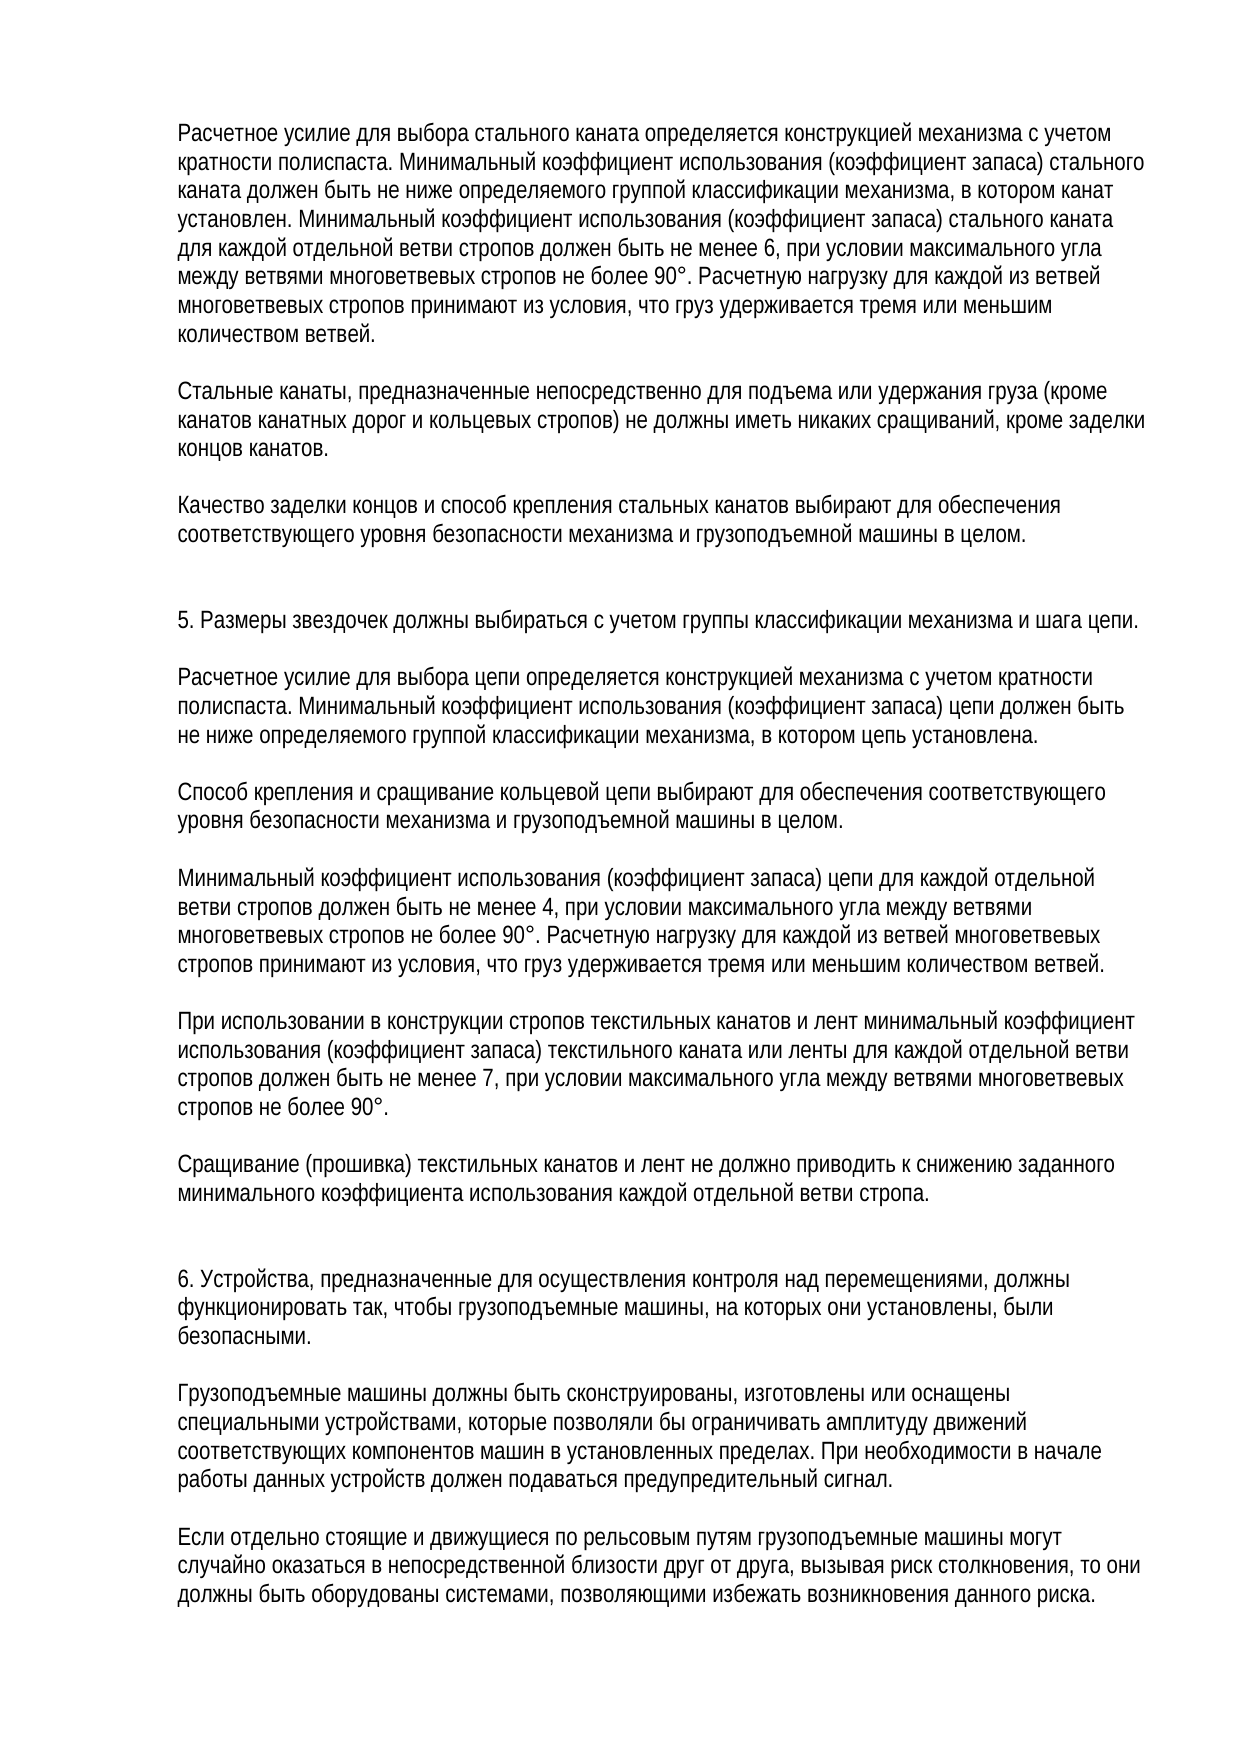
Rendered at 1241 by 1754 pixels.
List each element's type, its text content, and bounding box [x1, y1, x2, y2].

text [177, 1264, 1152, 1607]
text 5. Размеры звездочек должны выбираться с учетом группы классификации механизма и шага цепи. Расчетное усилие для выбора цепи определяется конструкцией механизма с учетом кратности полиспаста. Минимальный коэффициент использования (коэффициент запаса) цепи должен быть не ниже определяемого группой классификации механизма, в котором цепь установлена. Способ крепления и сращивание кольцевой цепи выбирают для обеспечения соответствующего уровня безопасности механизма и грузоподъемной машины в целом. Минимальный коэффициент использования (коэффициент запаса) цепи для каждой отдельной ветви стропов должен быть не менее 4, при условии максимального угла между ветвями многоветвевых стропов не более 90°. Расчетную нагрузку для каждой из ветвей многоветвевых стропов принимают из условия, что груз удерживается тремя или меньшим количеством ветвей. При использовании в конструкции стропов текстильных канатов и лент минимальный коэффициент использования (коэффициент запаса) текстильного каната или ленты для каждой отдельной ветви стропов должен быть не менее 7, при условии максимального угла между ветвями многоветвевых стропов не более 90°. Сращивание (прошивка) текстильных канатов и лент не должно приводить к снижению заданного минимального коэффициента использования каждой отдельной ветви стропа. [177, 605, 1152, 1234]
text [177, 118, 1152, 576]
